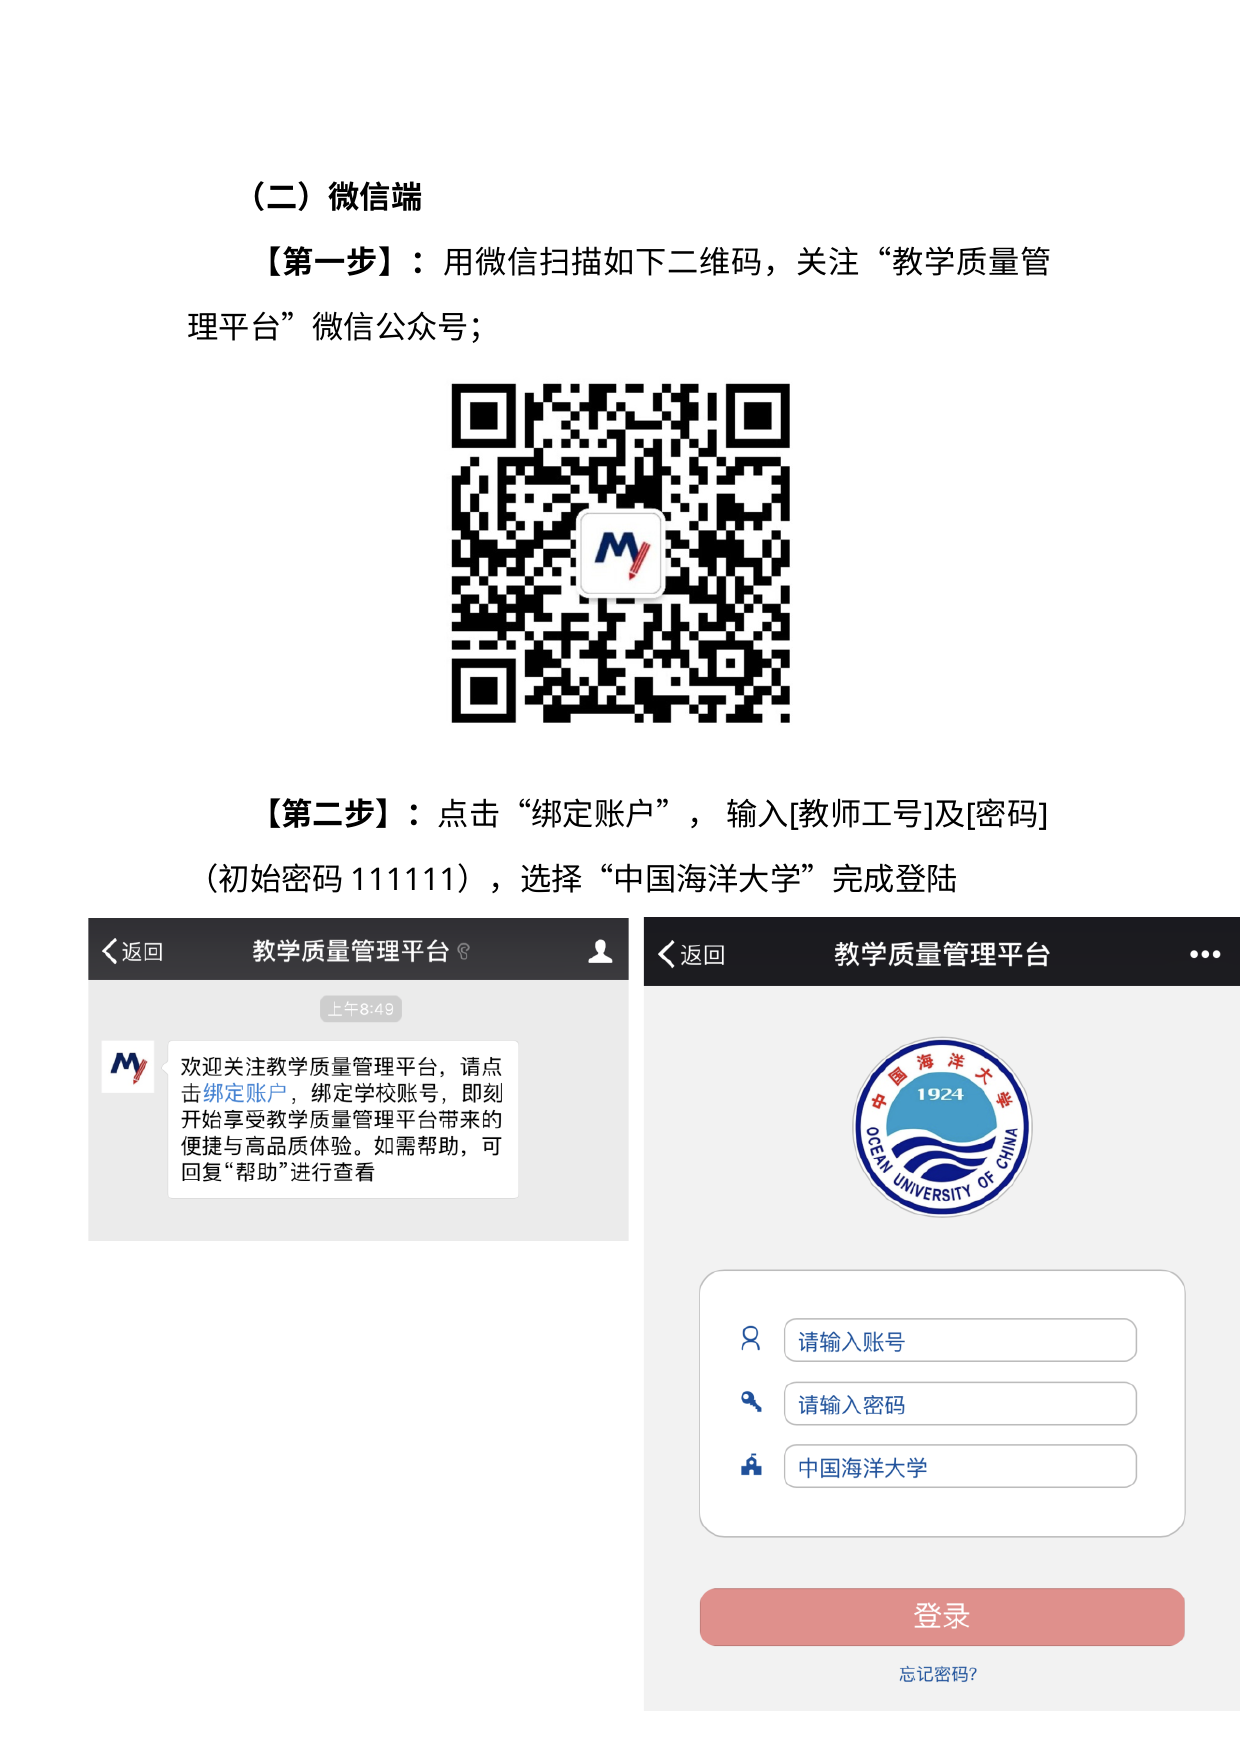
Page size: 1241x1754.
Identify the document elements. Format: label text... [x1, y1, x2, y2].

picture [424, 357, 817, 750]
picture [643, 917, 1240, 1711]
picture [88, 918, 629, 1241]
text 【第一步】：用微信扫描如下二维码，关注“教学质量管理平台”微信公众号； [187, 227, 1053, 357]
text 【第二步】：点击“绑定账户”， 输入[教师工号]及[密码]（初始密码111111），选择“中国海洋大学”完成登陆 [187, 779, 1053, 909]
text （二）微信端 [187, 162, 1053, 227]
